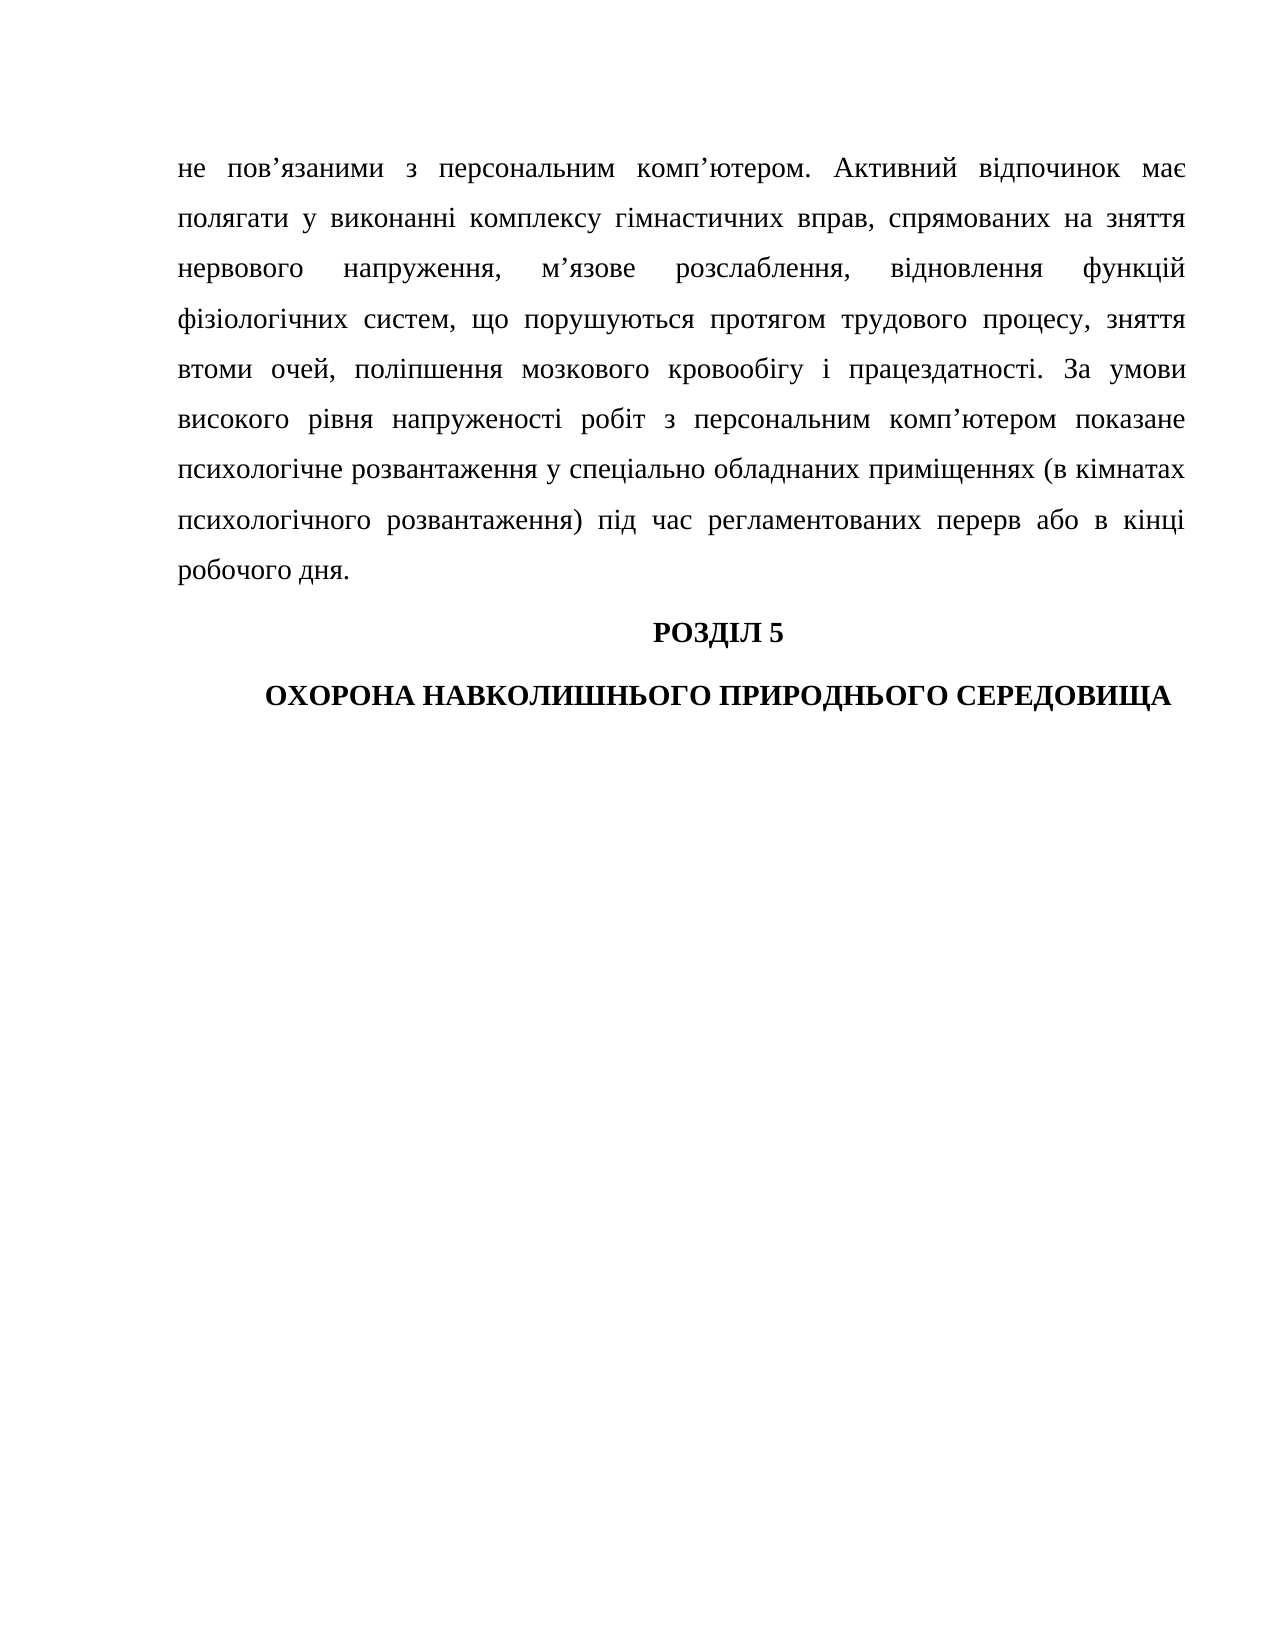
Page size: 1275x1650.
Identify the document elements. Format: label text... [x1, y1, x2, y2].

text ОХОРОНА НАВКОЛИШНЬОГО ПРИРОДНЬОГО СЕРЕДОВИЩА [177, 678, 1186, 711]
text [177, 150, 1186, 586]
text РОЗДІЛ 5 [177, 615, 1186, 649]
